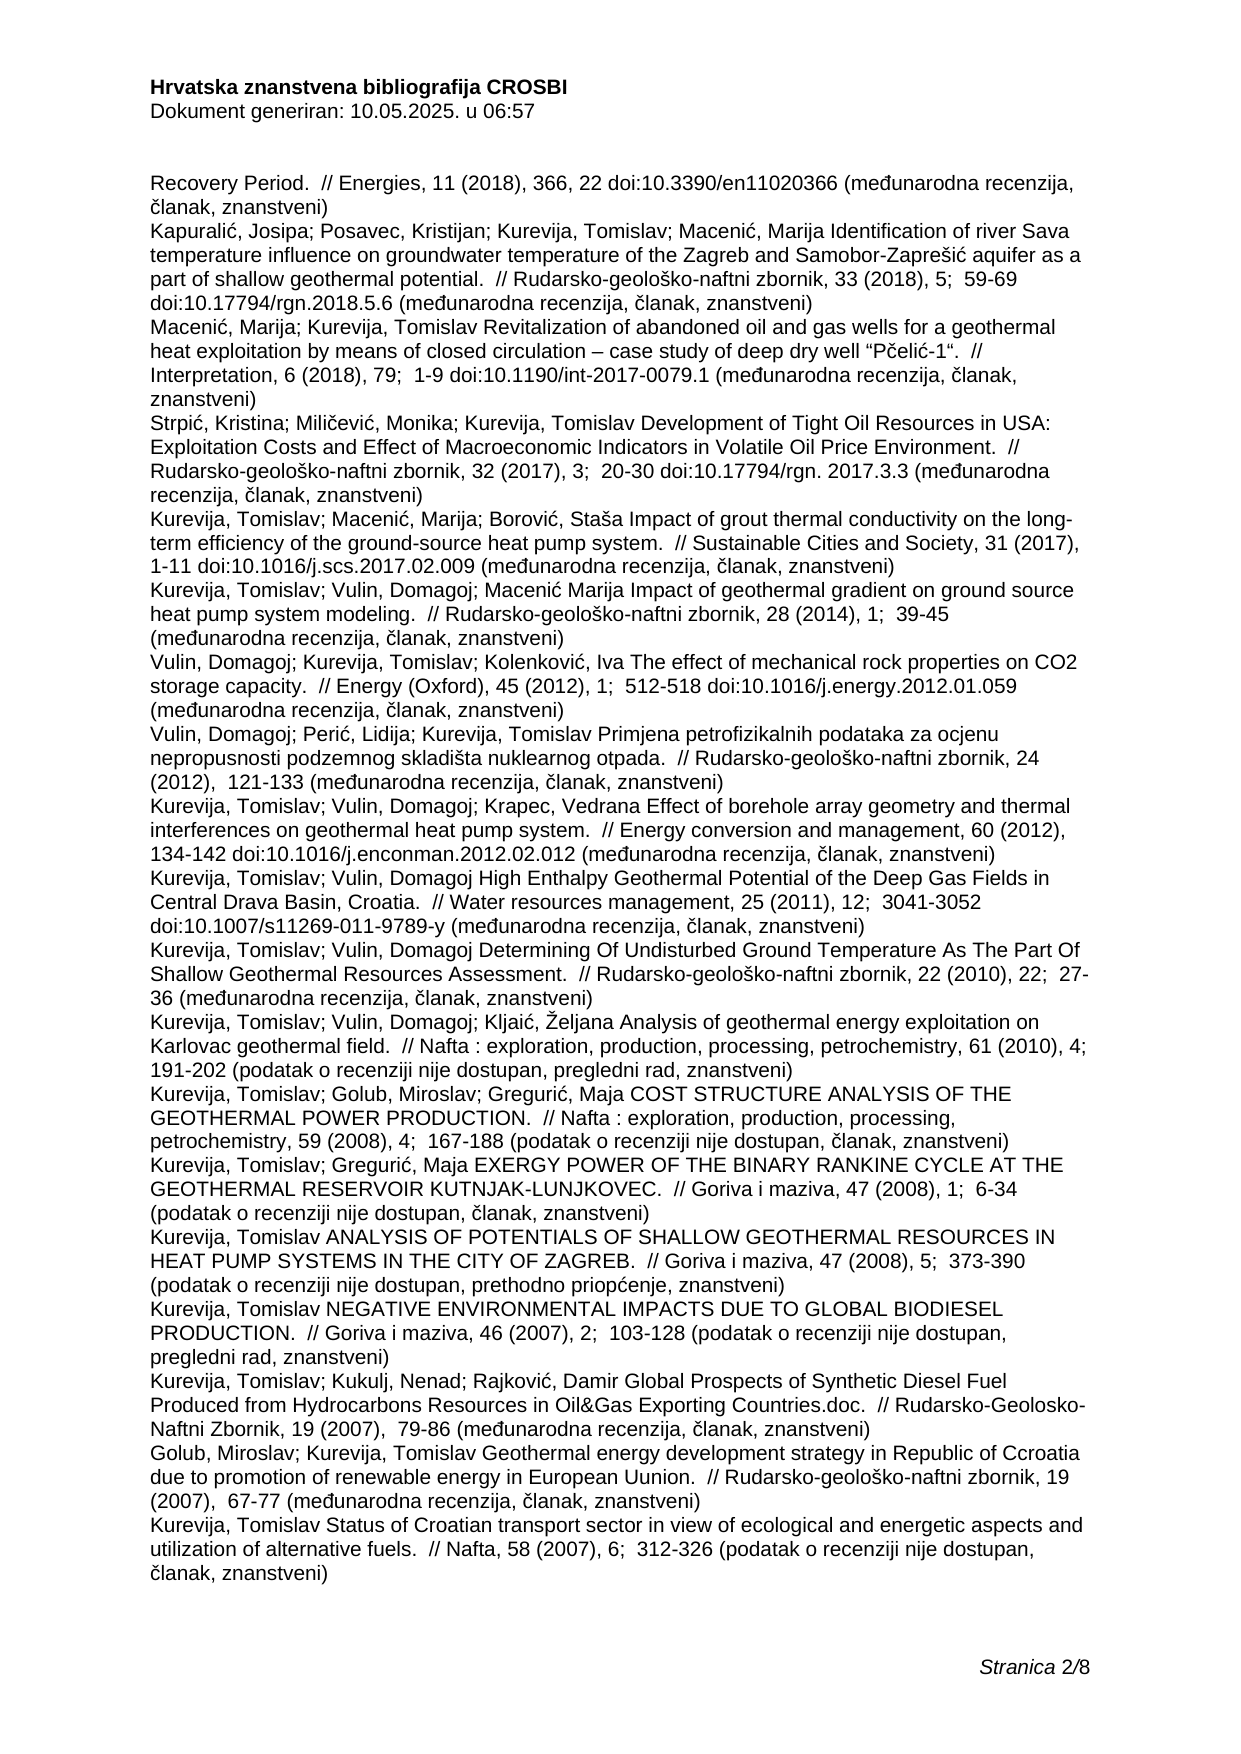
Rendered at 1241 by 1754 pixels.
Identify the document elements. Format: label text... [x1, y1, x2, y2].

text Kurevija, Tomislav; Vulin, Domagoj; Krapec, Vedrana [150, 794, 1090, 866]
text Kurevija, Tomislav; Macenić, Marija; Borović, Staša [150, 506, 1090, 578]
text Kurevija, Tomislav; Golub, Miroslav; Gregurić, Maja [150, 1081, 1090, 1153]
text Vulin, Domagoj; Kurevija, Tomislav; Kolenković, Iva [150, 650, 1090, 722]
text Kurevija, Tomislav; Vulin, Domagoj; Kljaić, Željana [150, 1009, 1090, 1081]
text Kurevija, Tomislav [150, 1225, 1090, 1297]
text Kurevija, Tomislav; Gregurić, Maja [150, 1153, 1090, 1225]
text Kurevija, Tomislav; Vulin, Domagoj; Macenić Marija [150, 578, 1090, 650]
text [150, 171, 1090, 219]
text Macenić, Marija; Kurevija, Tomislav [150, 315, 1090, 411]
text Golub, Miroslav; Kurevija, Tomislav [150, 1441, 1090, 1513]
text Kurevija, Tomislav; Kukulj, Nenad; Rajković, Damir [150, 1369, 1090, 1441]
text Kurevija, Tomislav [150, 1513, 1090, 1584]
text Vulin, Domagoj; Perić, Lidija; Kurevija, Tomislav [150, 722, 1090, 794]
text Kurevija, Tomislav [150, 1297, 1090, 1369]
text Kurevija, Tomislav; Vulin, Domagoj [150, 938, 1090, 1009]
text Kurevija, Tomislav; Vulin, Domagoj [150, 866, 1090, 938]
text Strpić, Kristina; Miličević, Monika; Kurevija, Tomislav [150, 411, 1090, 506]
text Kapuralić, Josipa; Posavec, Kristijan; Kurevija, Tomislav; Macenić, Marija [150, 219, 1090, 315]
